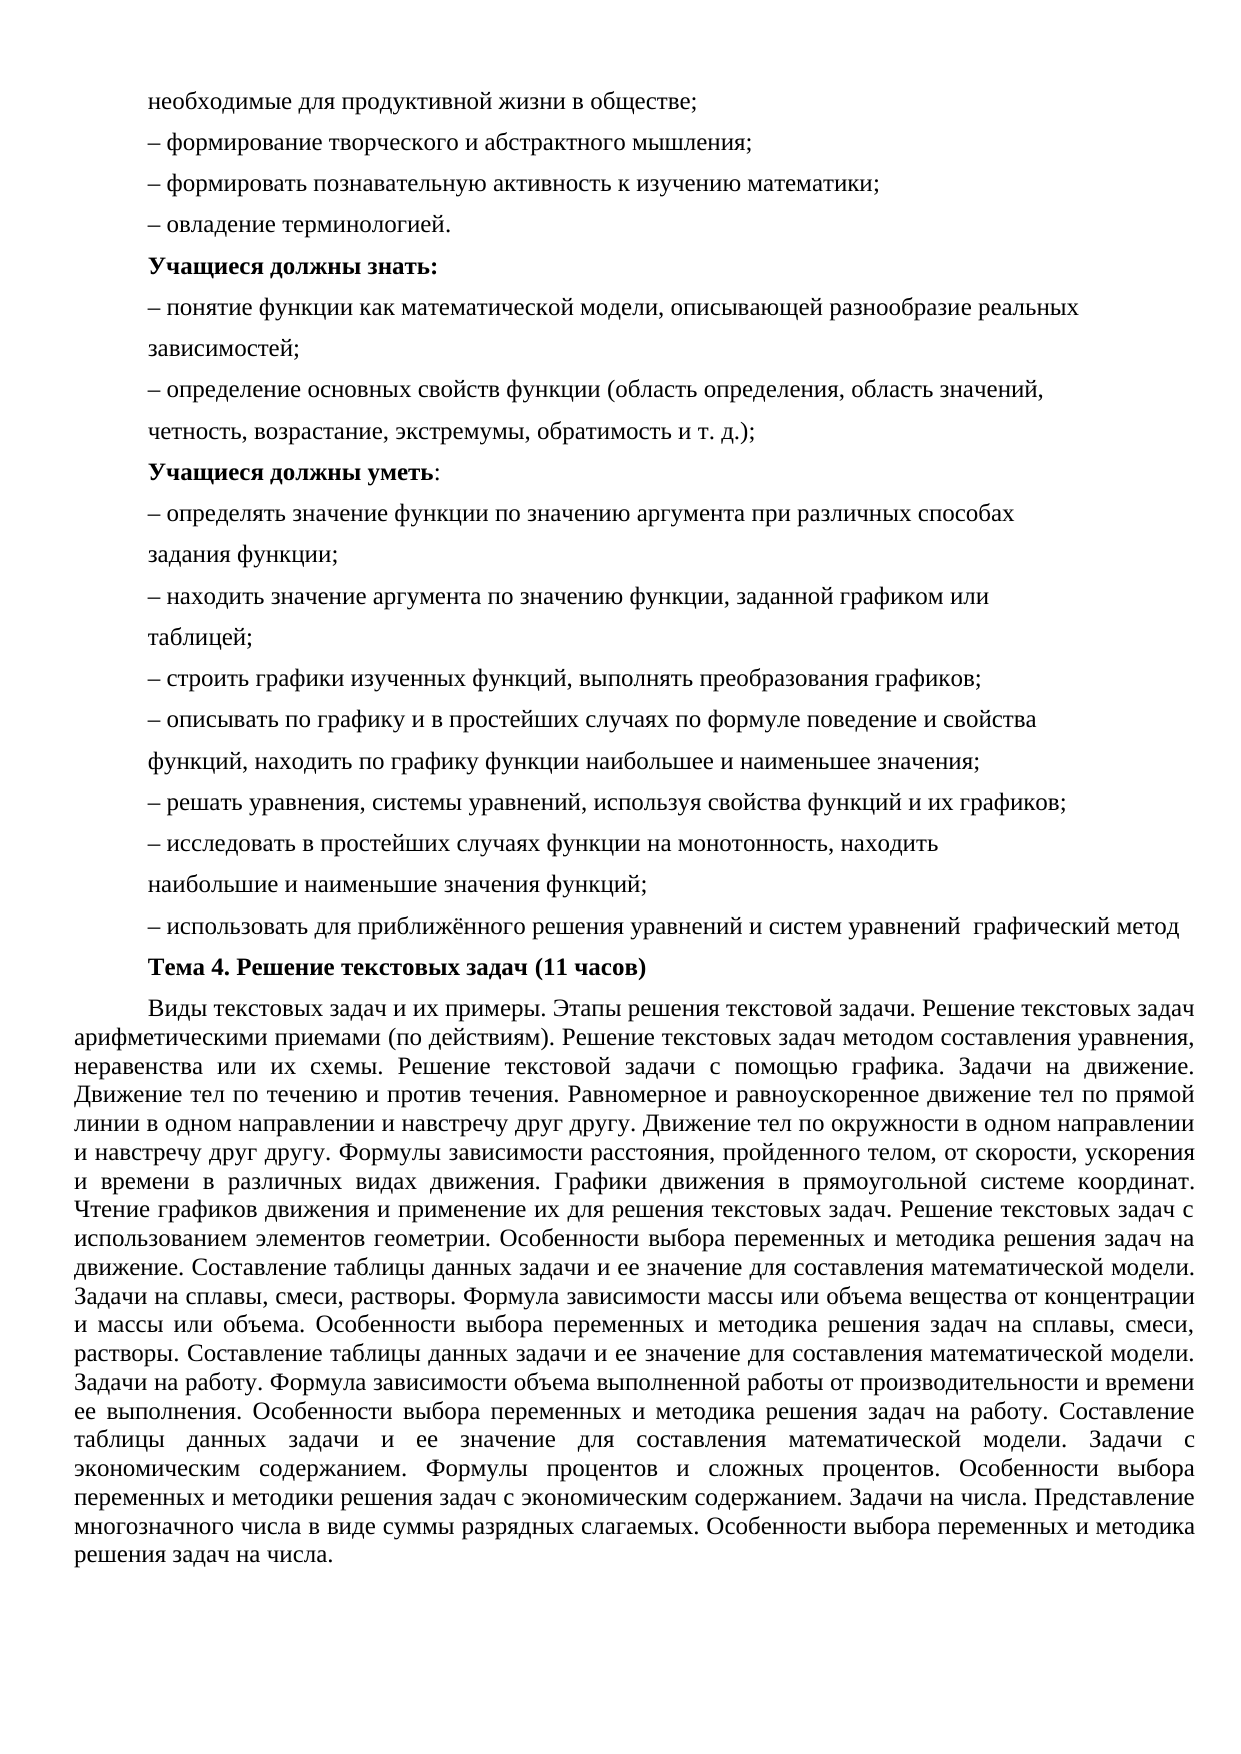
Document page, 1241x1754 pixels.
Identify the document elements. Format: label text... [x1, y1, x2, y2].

text – использовать для приближённого решения уравнений и систем уравнений графический метод [74, 911, 1196, 939]
text – исследовать в простейших случаях функции на монотонность, находить [74, 828, 1196, 857]
text Виды текстовых задач и их примеры. Этапы решения текстовой задачи. Решение текстовых задач арифметическими приемами (по действиям). Решение текстовых задач методом составления уравнения, неравенства или их схемы. Решение текстовой задачи с помощью графика. Задачи на движение. Движение тел по течению и против течения. Равномерное и равноускоренное движение тел по прямой линии в одном направлении и навстречу друг другу. Движение тел по окружности в одном направлении и навстречу друг другу. Формулы зависимости расстояния, пройденного телом, от скорости, ускорения и времени в различных видах движения. Графики движения в прямоугольной системе координат. Чтение графиков движения и применение их для решения текстовых задач. Решение текстовых задач с использованием элементов геометрии. Особенности выбора переменных и методика решения задач на движение. Составление таблицы данных задачи и ее значение для составления математической модели. Задачи на сплавы, смеси, растворы. Формула зависимости массы или объема вещества от концентрации и массы или объема. Особенности выбора переменных и методика решения задач на сплавы, смеси, растворы. Составление таблицы данных задачи и ее значение для составления математической модели. Задачи на работу. Формула зависимости объема выполненной работы от производительности и времени ее выполнения. Особенности выбора переменных и методика решения задач на работу. Составление таблицы данных задачи и ее значение для составления математической модели. Задачи с экономическим содержанием. Формулы процентов и сложных процентов. Особенности выбора переменных и методики решения задач с экономическим содержанием. Задачи на числа. Представление многозначного числа в виде суммы разрядных слагаемых. Особенности выбора переменных и методика решения задач на числа. [74, 993, 1196, 1568]
text – формирование творческого и абстрактного мышления; [74, 127, 1196, 156]
text – овладение терминологией. [74, 209, 1196, 238]
text необходимые для продуктивной жизни в обществе; [74, 86, 1196, 114]
text – решать уравнения, системы уравнений, используя свойства функций и их графиков; [74, 787, 1196, 816]
text – находить значение аргумента по значению функции, заданной графиком или [74, 581, 1196, 609]
text – понятие функции как математической модели, описывающей разнообразие реальных [74, 292, 1196, 321]
text – строить графики изученных функций, выполнять преобразования графиков; [74, 663, 1196, 692]
text зависимостей; [74, 333, 1196, 362]
text – определение основных свойств функции (область определения, область значений, [74, 374, 1196, 403]
text таблицей; [74, 622, 1196, 651]
text Учащиеся должны уметь: [74, 457, 1196, 486]
text наибольшие и наименьшие значения функций; [74, 869, 1196, 898]
text Тема 4. Решение текстовых задач (11 часов) [74, 952, 1196, 981]
text Учащиеся должны знать: [74, 251, 1196, 279]
text задания функции; [74, 539, 1196, 568]
text функций, находить по графику функции наибольшее и наименьшее значения; [74, 746, 1196, 774]
text – определять значение функции по значению аргумента при различных способах [74, 498, 1196, 527]
text четность, возрастание, экстремумы, обратимость и т. д.); [74, 416, 1196, 444]
text – формировать познавательную активность к изучению математики; [74, 168, 1196, 197]
text – описывать по графику и в простейших случаях по формуле поведение и свойства [74, 704, 1196, 733]
